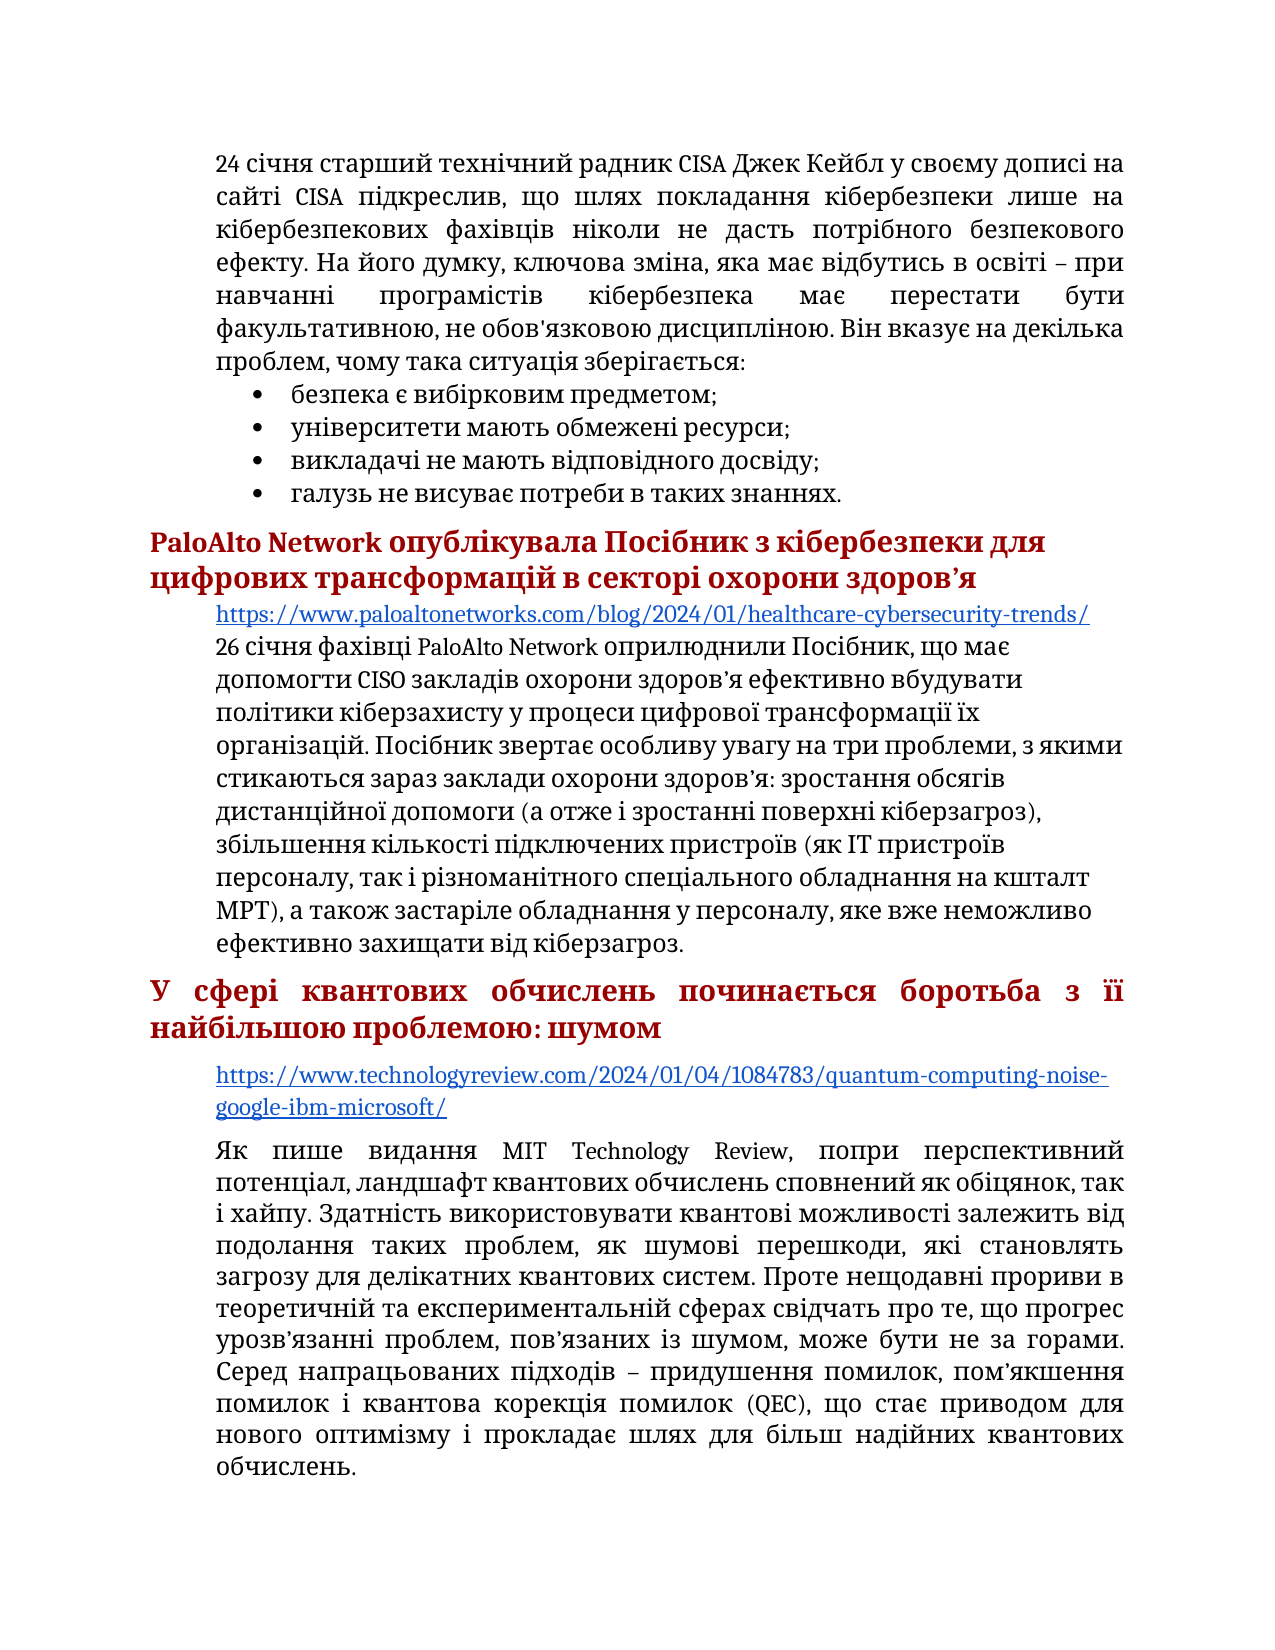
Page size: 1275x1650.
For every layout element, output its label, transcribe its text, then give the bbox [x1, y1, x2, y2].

list галузь не висуває потреби в таких знаннях. [253, 480, 1125, 509]
text Як пише видання MIT Technology Review, попри перспективний потенціал, ландшафт квантових обчислень сповнений як обіцянок, так і хайпу. Здатність використовувати квантові можливості залежить від подолання таких проблем, як шумові перешкоди, які становлять загрозу для делікатних квантових систем. Проте нещодавні прориви в теоретичній та експериментальній сферах свідчать про те, що прогрес урозв’язанні проблем, пов’язаних із шумом, може бути не за горами. Серед напрацьованих підходів – придушення помилок, пом’якшення помилок і квантова корекція помилок (QEC), що стає приводом для нового оптимізму і прокладає шлях для більш надійних квантових обчислень. [216, 1137, 1125, 1481]
list викладачі не мають відповідного досвіду; [253, 447, 1125, 476]
text https://www.paloaltonetworks.com/blog/2024/01/healthcare-cybersecurity-trends/ [216, 599, 1125, 628]
text 24 січня старший технічний радник CISA Джек Кейбл у своєму дописі на сайті CISA підкреслив, що шлях покладання кібербезпеки лише на кібербезпекових фахівців ніколи не дасть потрібного безпекового ефекту. На його думку, ключова зміна, яка має відбутись в освіті – при навчанні програмістів кібербезпека має перестати бути факультативною, не обов'язковою дисципліною. Він вказує на декілька проблем, чому така ситуація зберігається: [216, 150, 1125, 377]
text 26 січня фахівці PaloAlto Network оприлюднили Посібник, що має допомогти CISO закладів охорони здоров’я ефективно вбудувати політики кіберзахисту у процеси цифрової трансформації їх організацій. Посібник звертає особливу увагу на три проблеми, з якими стикаються зараз заклади охорони здоров’я: зростання обсягів дистанційної допомоги (а отже і зростанні поверхні кіберзагроз), збільшення кількості підключених пристроїв (як ІТ пристроїв персоналу, так і різноманітного спеціального обладнання на кшталт МРТ), а також застаріле обладнання у персоналу, яке вже неможливо ефективно захищати від кіберзагроз. [216, 632, 1125, 958]
subtitle PaloAlto Network опублікувала Посібник з кібербезпеки для цифрових трансформацій в секторі охорони здоров’я [150, 526, 1125, 596]
list університети мають обмежені ресурси; [253, 414, 1125, 443]
text https://www.technologyreview.com/2024/01/04/1084783/quantum-computing-noise-google-ibm-microsoft/ [216, 1061, 1125, 1122]
list безпека є вибірковим предметом; [253, 381, 1125, 410]
subtitle У сфері квантових обчислень починається боротьба з її найбільшою проблемою: шумом [150, 975, 1125, 1046]
